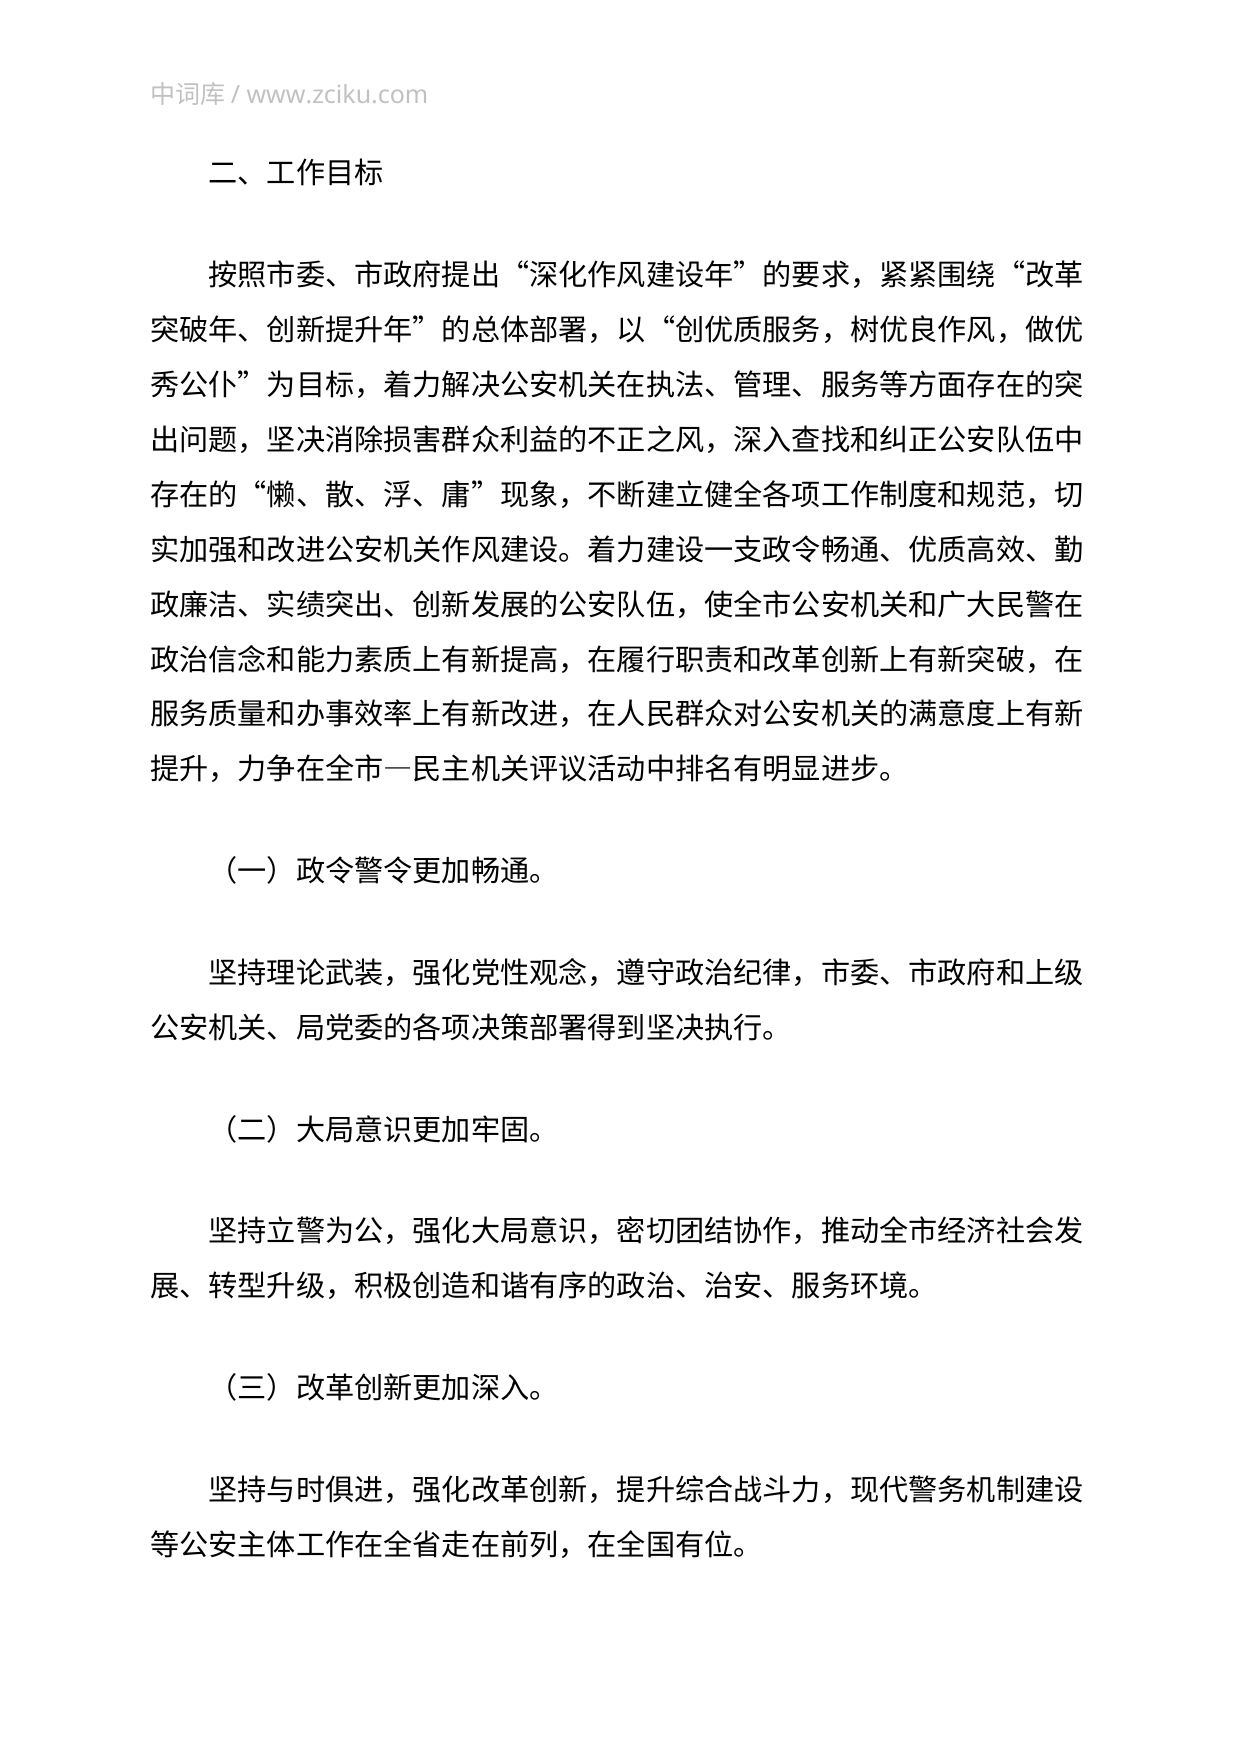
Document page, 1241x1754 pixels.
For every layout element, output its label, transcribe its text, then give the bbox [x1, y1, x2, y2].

text （二）大局意识更加牢固。 [150, 1106, 1090, 1148]
text （三）改革创新更加深入。 [150, 1364, 1090, 1407]
text 坚持立警为公，强化大局意识，密切团结协作，推动全市经济社会发展、转型升级，积极创造和谐有序的政治、治安、服务环境。 [150, 1208, 1090, 1305]
text 坚持与时俱进，强化改革创新，提升综合战斗力，现代警务机制建设等公安主体工作在全省走在前列，在全国有位。 [150, 1466, 1090, 1563]
text （一）政令警令更加畅通。 [150, 848, 1090, 890]
text 二、工作目标 [150, 150, 1090, 192]
text 坚持理论武装，强化党性观念，遵守政治纪律，市委、市政府和上级公安机关、局党委的各项决策部署得到坚决执行。 [150, 949, 1090, 1047]
text 按照市委、市政府提出“深化作风建设年”的要求，紧紧围绕“改革突破年、创新提升年”的总体部署，以“创优质服务，树优良作风，做优秀公仆”为目标，着力解决公安机关在执法、管理、服务等方面存在的突出问题，坚决消除损害群众利益的不正之风，深入查找和纠正公安队伍中存在的“懒、散、浮、庸”现象，不断建立健全各项工作制度和规范，切实加强和改进公安机关作风建设。着力建设一支政令畅通、优质高效、勤政廉洁、实绩突出、创新发展的公安队伍，使全市公安机关和广大民警在政治信念和能力素质上有新提高，在履行职责和改革创新上有新突破，在服务质量和办事效率上有新改进，在人民群众对公安机关的满意度上有新提升，力争在全市—民主机关评议活动中排名有明显进步。 [150, 252, 1090, 788]
